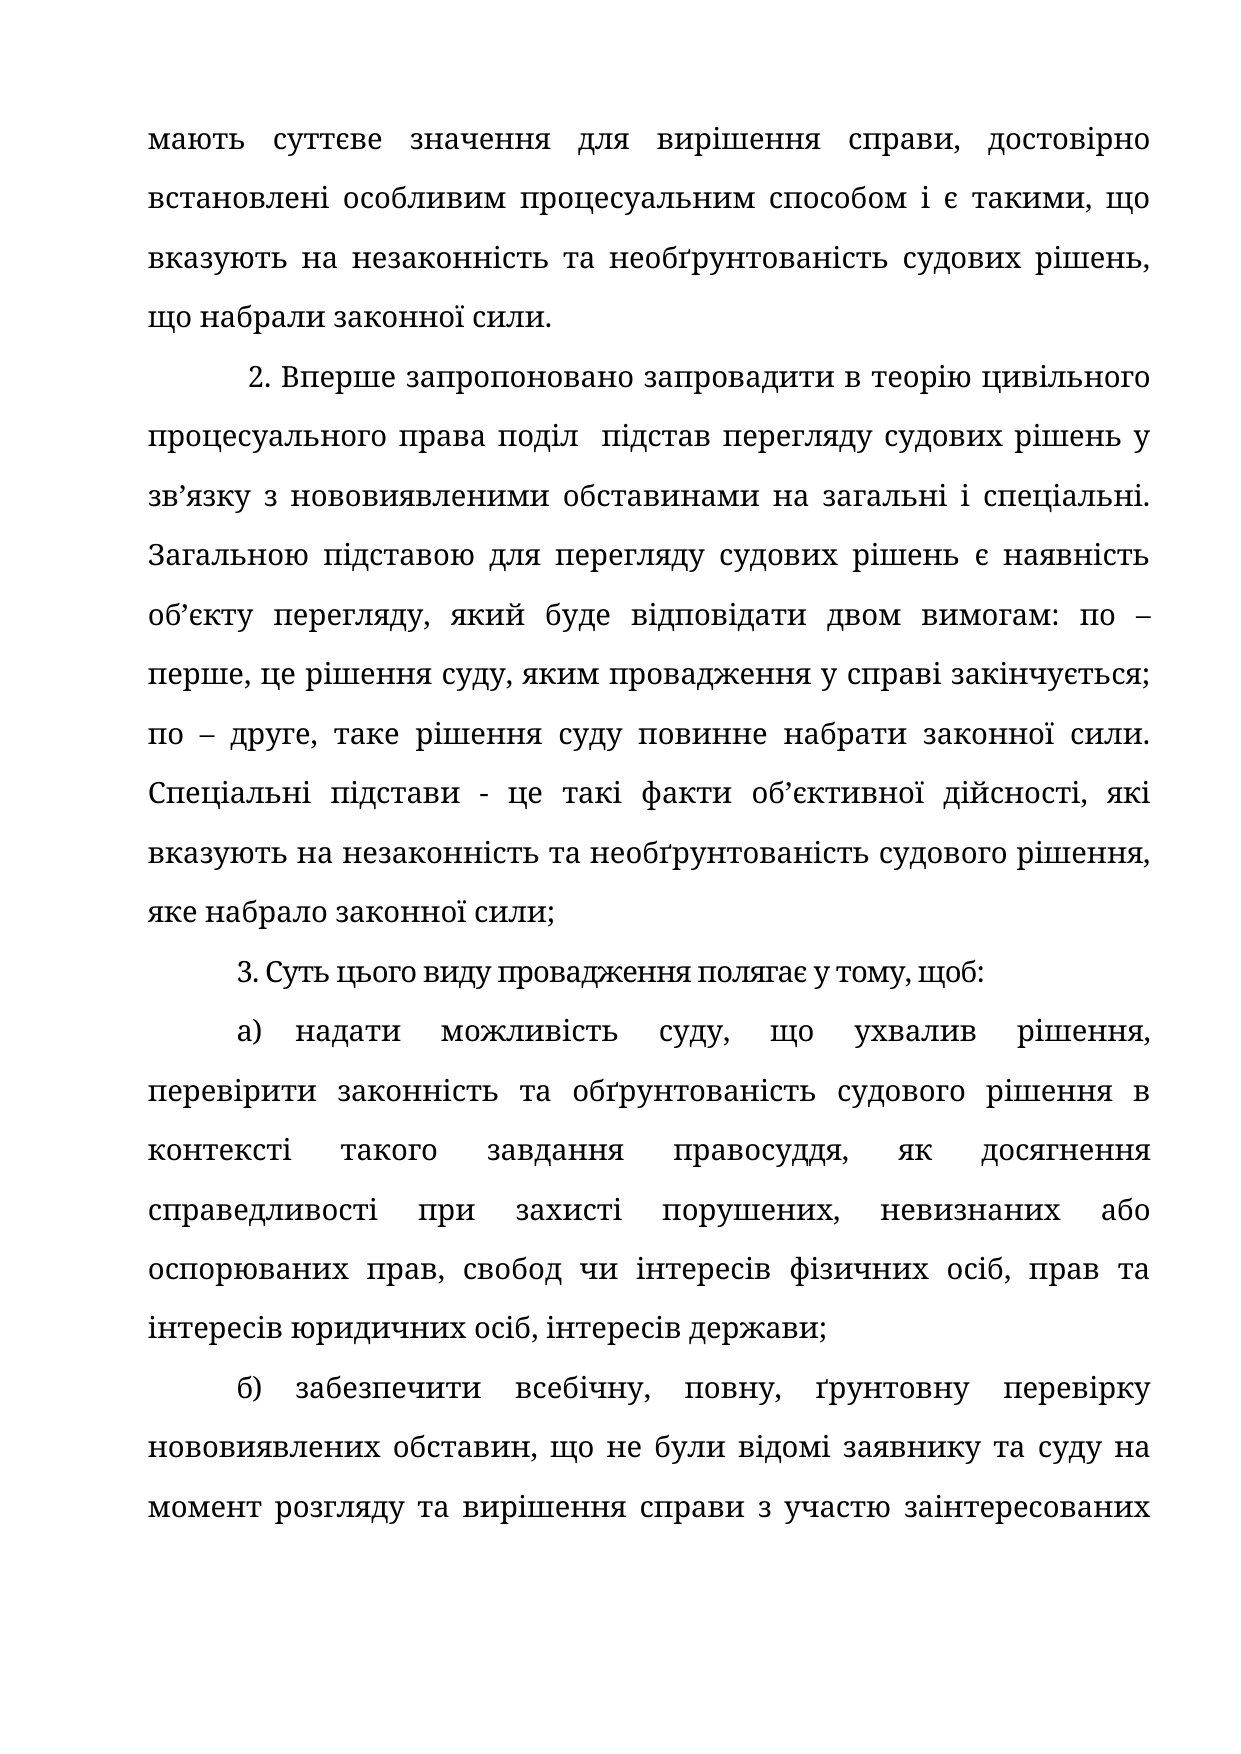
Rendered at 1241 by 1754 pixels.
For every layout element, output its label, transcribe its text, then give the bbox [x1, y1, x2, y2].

text 3. Суть цього виду провадження полягає у тому, щоб: [148, 951, 1152, 991]
text а) надати можливість суду, що ухвалив рішення, перевірити законність та обґрунтованість судового рішення в контексті такого завдання правосуддя, як досягнення справедливості при захисті порушених, невизнаних або оспорюваних прав, свобод чи інтересів фізичних осіб, прав та інтересів юридичних осіб, інтересів держави; [148, 1010, 1152, 1347]
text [148, 118, 1152, 336]
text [148, 1367, 1152, 1526]
text 2. Вперше запропоновано запровадити в теорію цивільного процесуального права поділ підстав перегляду судових рішень у зв’язку з нововиявленими обставинами на загальні і спеціальні. Загальною підставою для перегляду судових рішень є наявність об’єкту перегляду, який буде відповідати двом вимогам: по – перше, це рішення суду, яким провадження у справі закінчується; по – друге, таке рішення суду повинне набрати законної сили. Спеціальні підстави - це такі факти об’єктивної дійсності, які вказують на незаконність та необґрунтованість судового рішення, яке набрало законної сили; [148, 356, 1152, 931]
